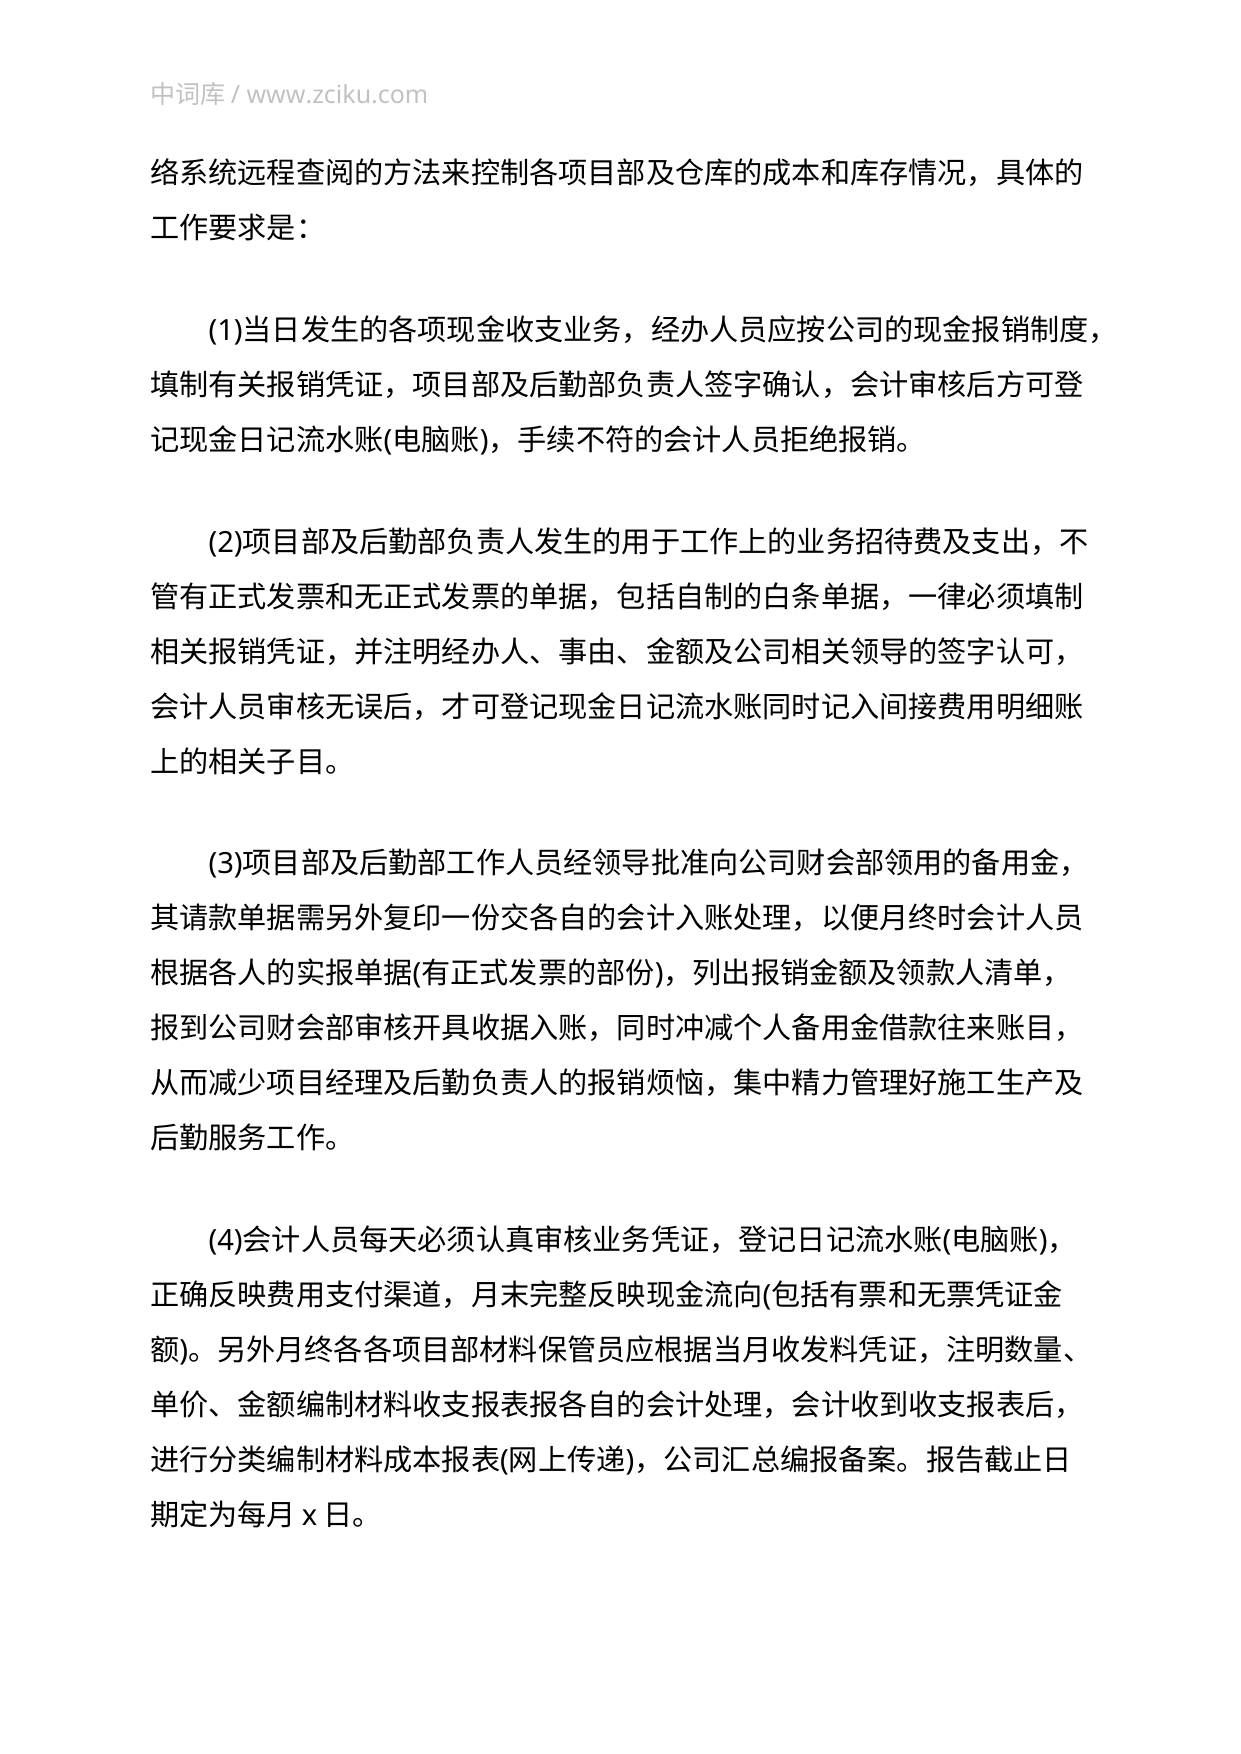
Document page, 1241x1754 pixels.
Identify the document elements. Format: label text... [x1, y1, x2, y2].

text (3)项目部及后勤部工作人员经领导批准向公司财会部领用的备用金，其请款单据需另外复印一份交各自的会计入账处理，以便月终时会计人员根据各人的实报单据(有正式发票的部份)，列出报销金额及领款人清单，报到公司财会部审核开具收据入账，同时冲减个人备用金借款往来账目，从而减少项目经理及后勤负责人的报销烦恼，集中精力管理好施工生产及后勤服务工作。 [150, 840, 1090, 1157]
text (4)会计人员每天必须认真审核业务凭证，登记日记流水账(电脑账)，正确反映费用支付渠道，月末完整反映现金流向(包括有票和无票凭证金额)。另外月终各各项目部材料保管员应根据当月收发料凭证，注明数量、单价、金额编制材料收支报表报各自的会计处理，会计收到收支报表后，进行分类编制材料成本报表(网上传递)，公司汇总编报备案。报告截止日期定为每月x日。 [150, 1216, 1090, 1534]
text (2)项目部及后勤部负责人发生的用于工作上的业务招待费及支出，不管有正式发票和无正式发票的单据，包括自制的白条单据，一律必须填制相关报销凭证，并注明经办人、事由、金额及公司相关领导的签字认可，会计人员审核无误后，才可登记现金日记流水账同时记入间接费用明细账上的相关子目。 [150, 518, 1090, 781]
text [150, 150, 1090, 247]
text (1)当日发生的各项现金收支业务，经办人员应按公司的现金报销制度，填制有关报销凭证，项目部及后勤部负责人签字确认，会计审核后方可登记现金日记流水账(电脑账)，手续不符的会计人员拒绝报销。 [150, 307, 1090, 459]
